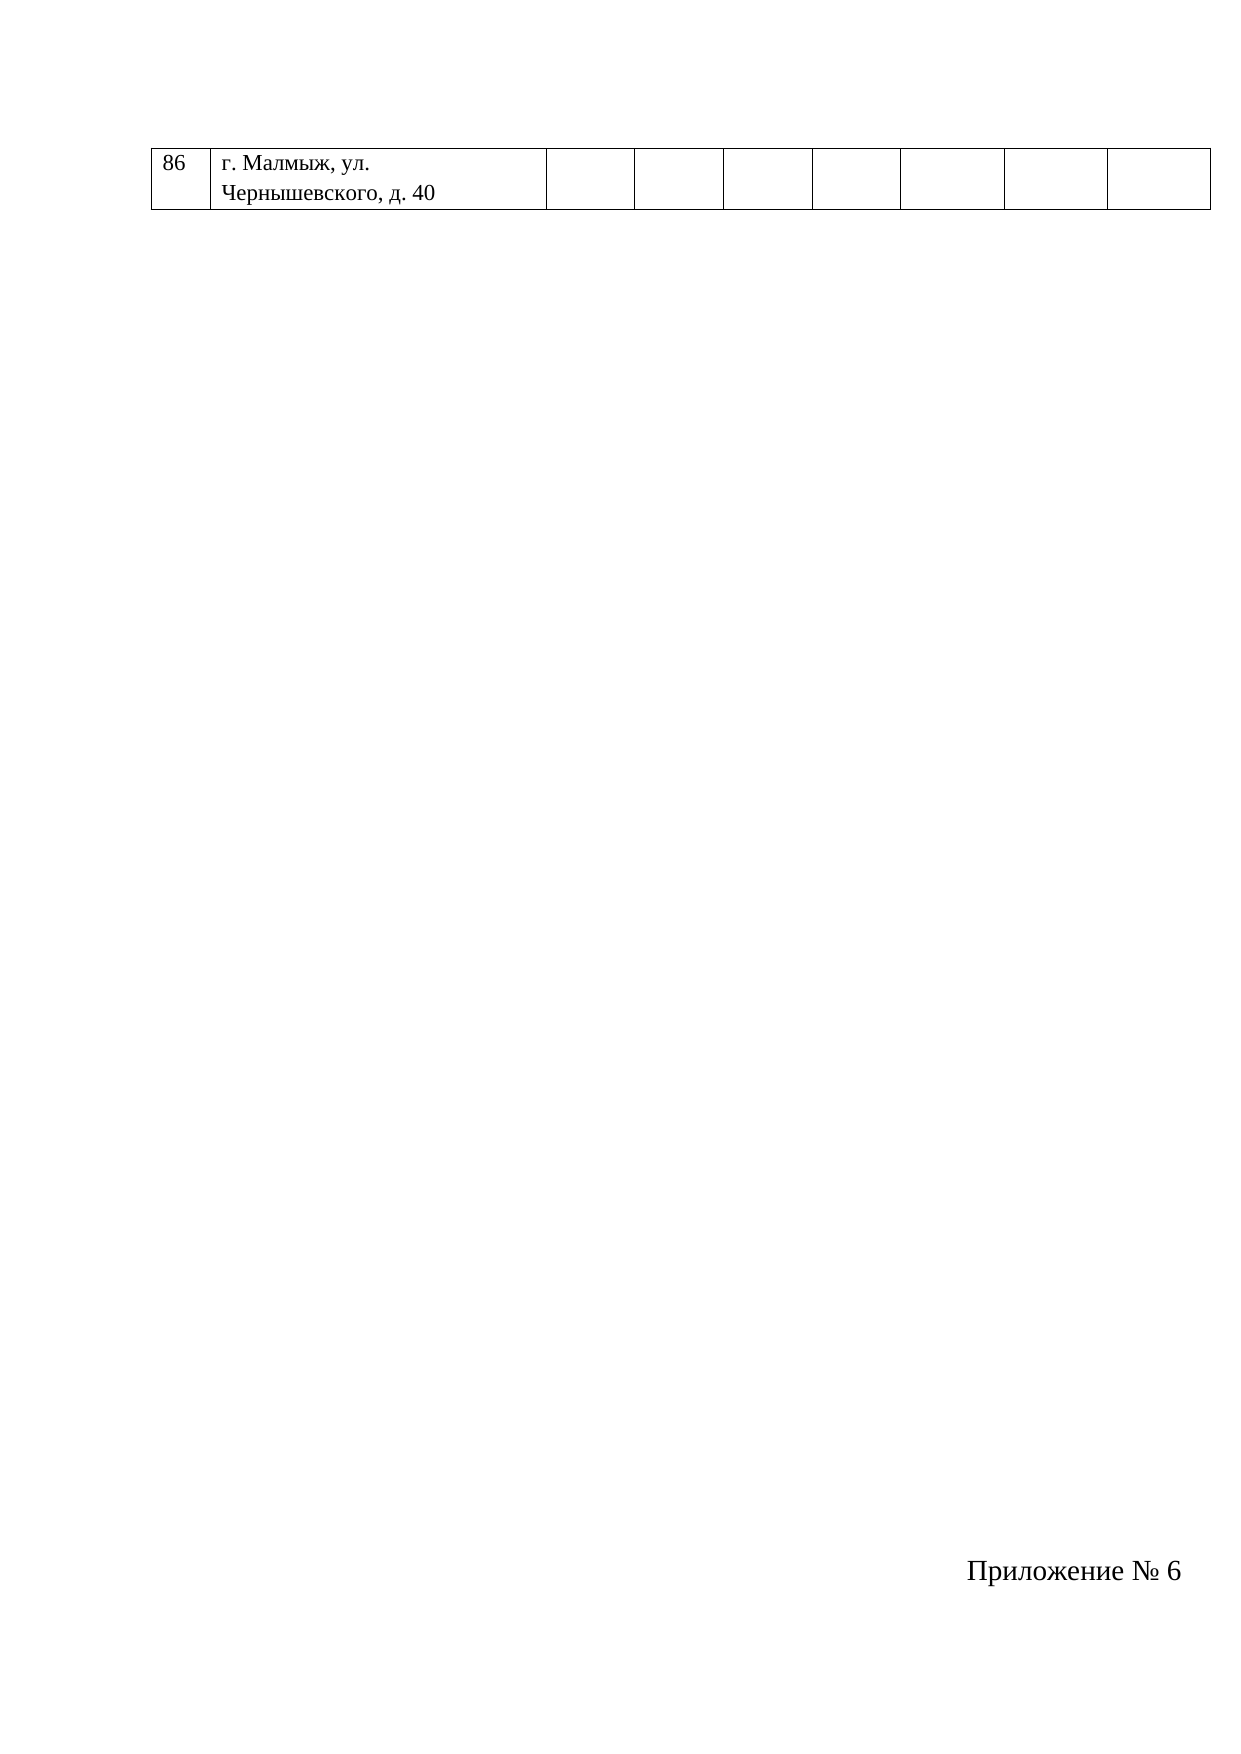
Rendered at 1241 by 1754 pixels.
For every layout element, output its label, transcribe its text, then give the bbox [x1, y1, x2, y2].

text Приложение № 6 [679, 1553, 1181, 1586]
table_cell [724, 149, 812, 209]
table_cell [547, 149, 634, 209]
table_cell г. Малмыж, ул. Чернышевского, д. 40 [211, 149, 546, 209]
table_cell [635, 149, 723, 209]
table_cell [1005, 149, 1107, 209]
table_cell [813, 149, 900, 209]
table_cell 86 [152, 149, 210, 209]
table_cell [1108, 149, 1210, 209]
table_cell [901, 149, 1004, 209]
